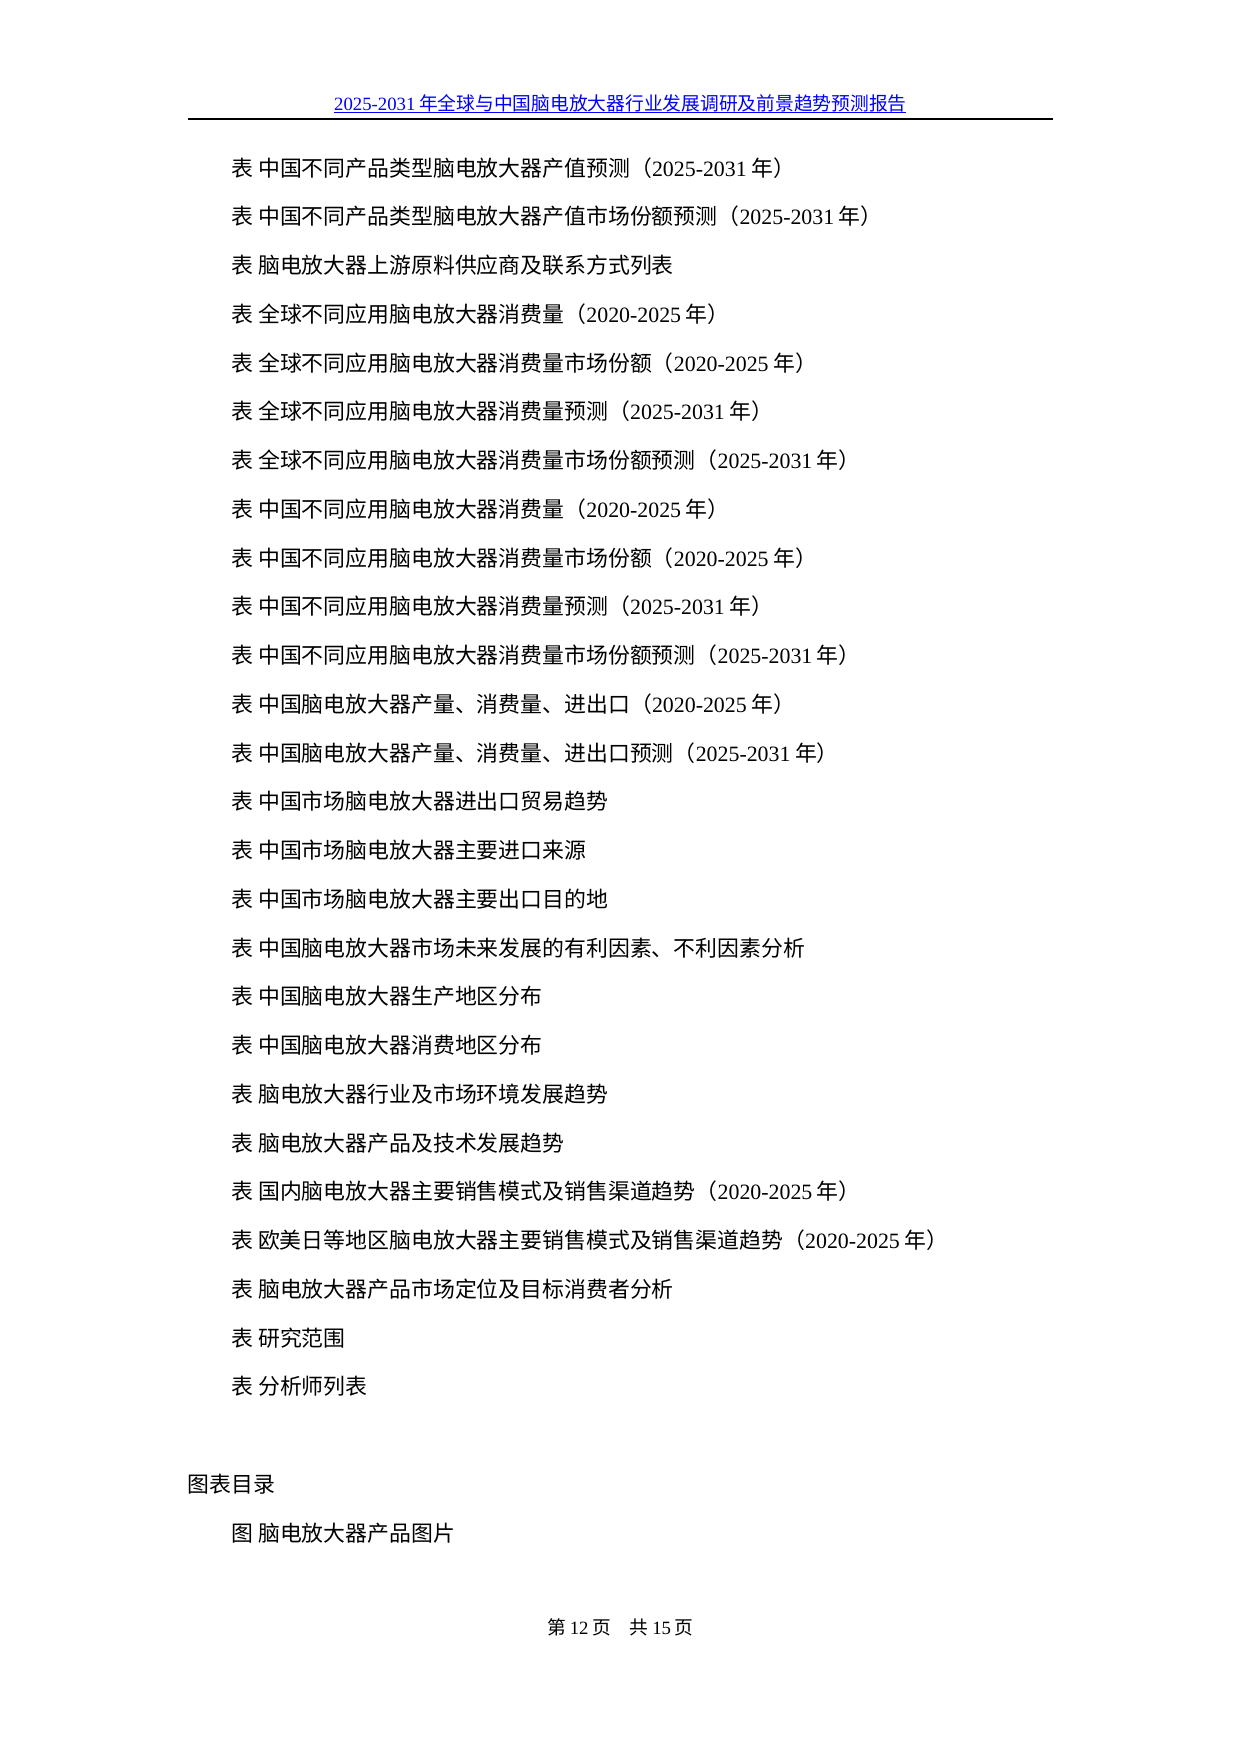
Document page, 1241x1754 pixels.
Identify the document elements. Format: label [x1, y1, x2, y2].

text [187, 150, 1053, 1548]
